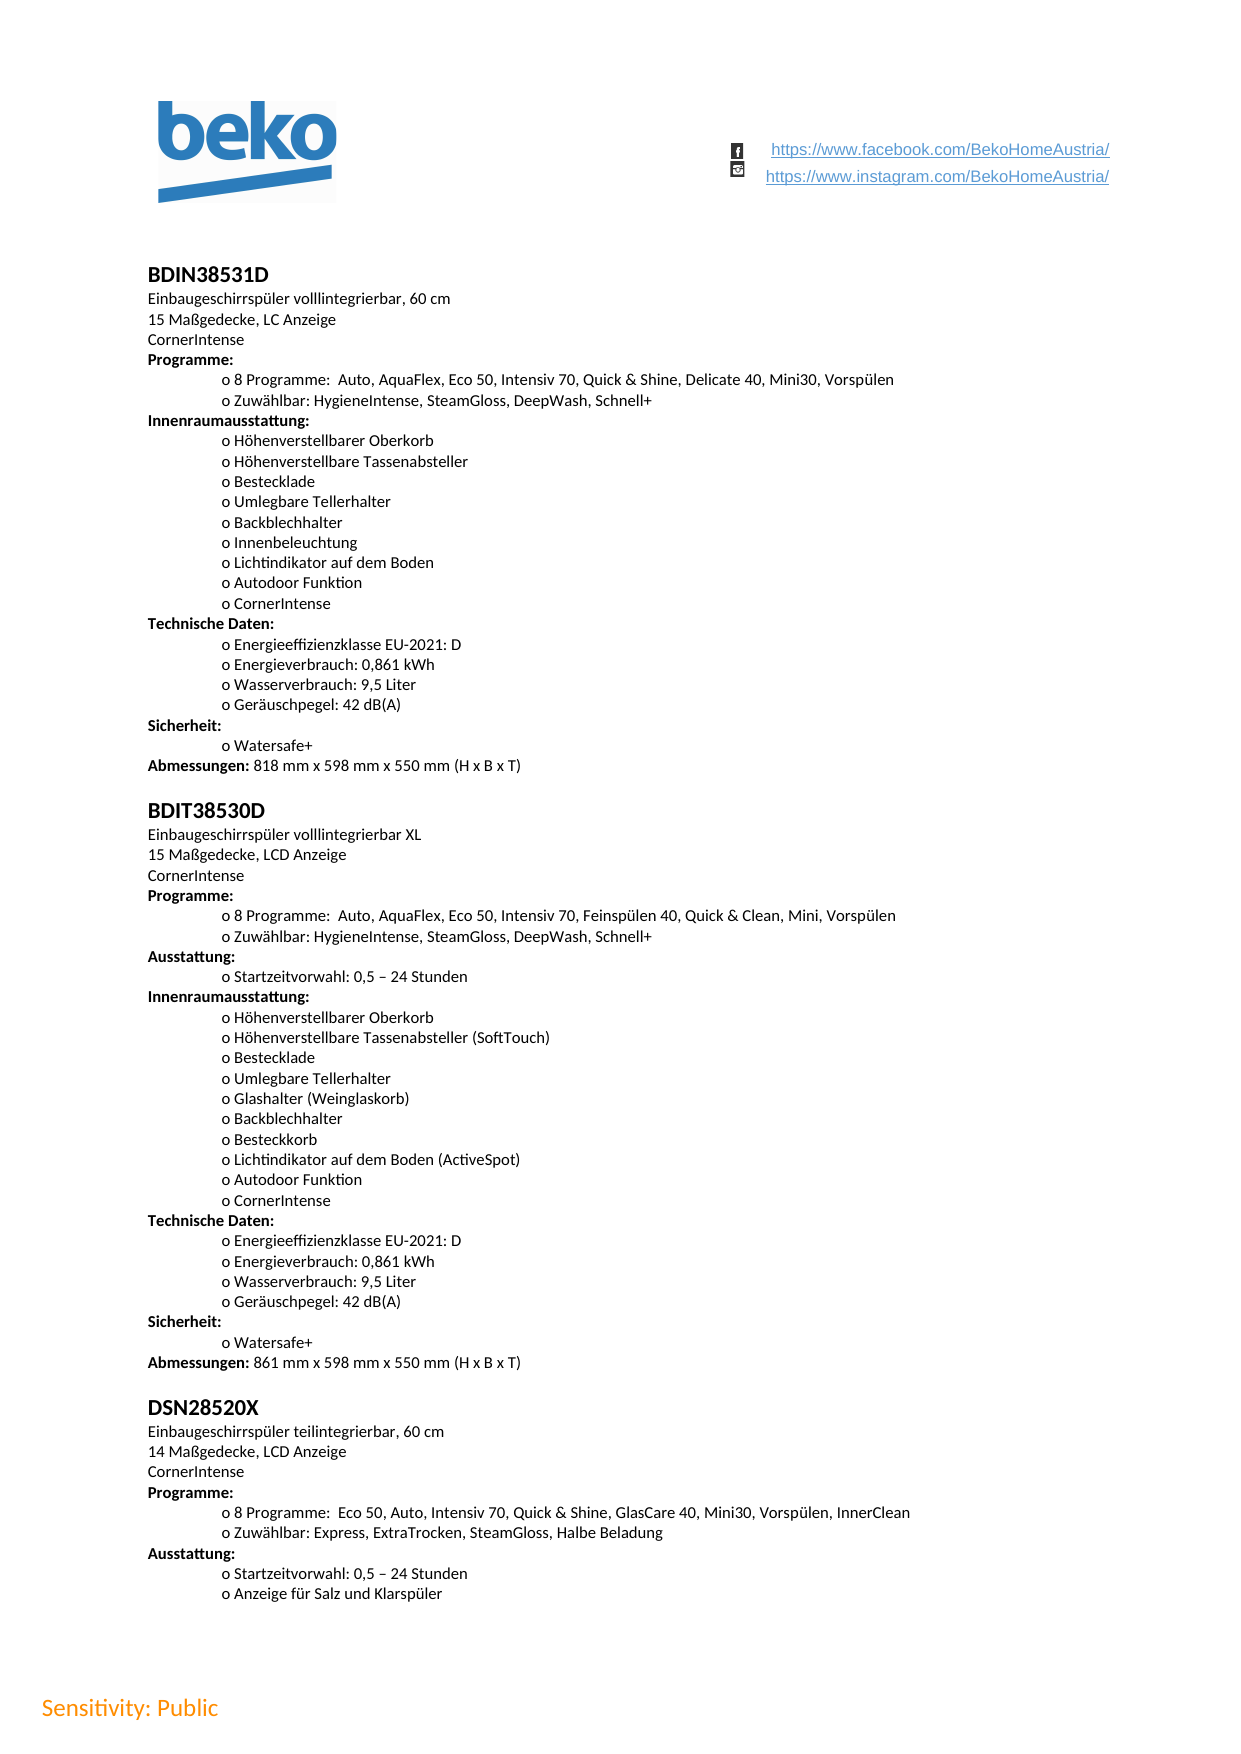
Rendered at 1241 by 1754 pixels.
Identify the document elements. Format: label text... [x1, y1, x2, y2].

text o Watersafe+ [221, 1332, 1093, 1352]
text o Anzeige für Salz und Klarspüler [221, 1583, 1093, 1604]
text DSN28520X [148, 1393, 1093, 1421]
text Technische Daten: [148, 613, 1093, 634]
text CornerIntense [148, 865, 1093, 885]
text o Zuwählbar: Express, ExtraTrocken, SteamGloss, Halbe Beladung [221, 1523, 1093, 1543]
text o Innenbeleuchtung [148, 532, 1093, 552]
text Ausstattung: [148, 1543, 1093, 1563]
text o Höhenverstellbarer Oberkorb [221, 1007, 1093, 1027]
text o Startzeitvorwahl: 0,5 – 24 Stunden [221, 966, 1093, 987]
text o Höhenverstellbarer Oberkorb [221, 431, 1093, 451]
text o Wasserverbrauch: 9,5 Liter [221, 1271, 1093, 1291]
text o Lichtindikator auf dem Boden [148, 552, 1093, 573]
text 15 Maßgedecke, LCD Anzeige [148, 844, 1093, 865]
text o Energieeffizienzklasse EU-2021: D [221, 1231, 1093, 1251]
text o Höhenverstellbare Tassenabsteller [221, 451, 1093, 471]
text Ausstattung: [148, 946, 1093, 966]
text Abmessungen: 818 mm x 598 mm x 550 mm (H x B x T) [148, 756, 1093, 776]
text o Energieeffizienzklasse EU-2021: D [221, 634, 1093, 654]
text o 8 Programme: Auto, AquaFlex, Eco 50, Intensiv 70, Quick & Shine, Delicate 40, Mini30, Vorspülen [221, 370, 1093, 390]
text o Startzeitvorwahl: 0,5 – 24 Stunden [221, 1563, 1093, 1583]
text o Bestecklade [221, 1048, 1093, 1068]
text o Backblechhalter [221, 1109, 1093, 1129]
text o Lichtindikator auf dem Boden (ActiveSpot) [148, 1149, 1093, 1169]
text o 8 Programme: Eco 50, Auto, Intensiv 70, Quick & Shine, GlasCare 40, Mini30, Vorspülen, InnerClean [221, 1502, 1093, 1523]
text BDIT38530D [148, 796, 1093, 824]
text o Höhenverstellbare Tassenabsteller (SoftTouch) [221, 1027, 1093, 1048]
text o Energieverbrauch: 0,861 kWh [221, 1251, 1093, 1271]
text Abmessungen: 861 mm x 598 mm x 550 mm (H x B x T) [148, 1352, 1093, 1373]
text o Zuwählbar: HygieneIntense, SteamGloss, DeepWash, Schnell+ [221, 390, 1093, 410]
text o Wasserverbrauch: 9,5 Liter [221, 674, 1093, 695]
text o 8 Programme: Auto, AquaFlex, Eco 50, Intensiv 70, Feinspülen 40, Quick & Clean, Mini, Vorspülen [221, 906, 1093, 926]
picture [729, 161, 745, 177]
text o CornerIntense [148, 1190, 1093, 1210]
text Einbaugeschirrspüler teilintegrierbar, 60 cm [148, 1421, 1093, 1441]
text o Besteckkorb [148, 1129, 1093, 1149]
text Innenraumausstattung: [148, 410, 1093, 431]
text o Geräuschpegel: 42 dB(A) [221, 695, 1093, 715]
text o CornerIntense [148, 593, 1093, 613]
text o Bestecklade [221, 471, 1093, 492]
text 15 Maßgedecke, LC Anzeige [148, 309, 1093, 329]
text CornerIntense [148, 1462, 1093, 1482]
text o Autodoor Funktion [148, 573, 1093, 593]
text 14 Maßgedecke, LCD Anzeige [148, 1441, 1093, 1462]
text o Energieverbrauch: 0,861 kWh [221, 654, 1093, 674]
text CornerIntense [148, 329, 1093, 349]
text o Geräuschpegel: 42 dB(A) [221, 1291, 1093, 1312]
text Einbaugeschirrspüler volllintegrierbar XL [148, 824, 1093, 844]
text o Glashalter (Weinglaskorb) [221, 1088, 1093, 1109]
text o Autodoor Funktion [148, 1169, 1093, 1190]
text o Zuwählbar: HygieneIntense, SteamGloss, DeepWash, Schnell+ [221, 926, 1093, 946]
text Sicherheit: [148, 1312, 1093, 1332]
text Programme: [148, 885, 1093, 906]
picture [730, 143, 743, 158]
text Sicherheit: [148, 715, 1093, 735]
text BDIN38531D [148, 260, 1093, 288]
text o Umlegbare Tellerhalter [221, 492, 1093, 512]
text o Watersafe+ [221, 735, 1093, 756]
text o Umlegbare Tellerhalter [221, 1068, 1093, 1088]
text Programme: [148, 1482, 1093, 1502]
picture [158, 101, 337, 203]
text Technische Daten: [148, 1210, 1093, 1231]
text o Backblechhalter [221, 512, 1093, 532]
text Innenraumausstattung: [148, 987, 1093, 1007]
text Programme: [148, 349, 1093, 370]
text Einbaugeschirrspüler volllintegrierbar, 60 cm [148, 288, 1093, 309]
